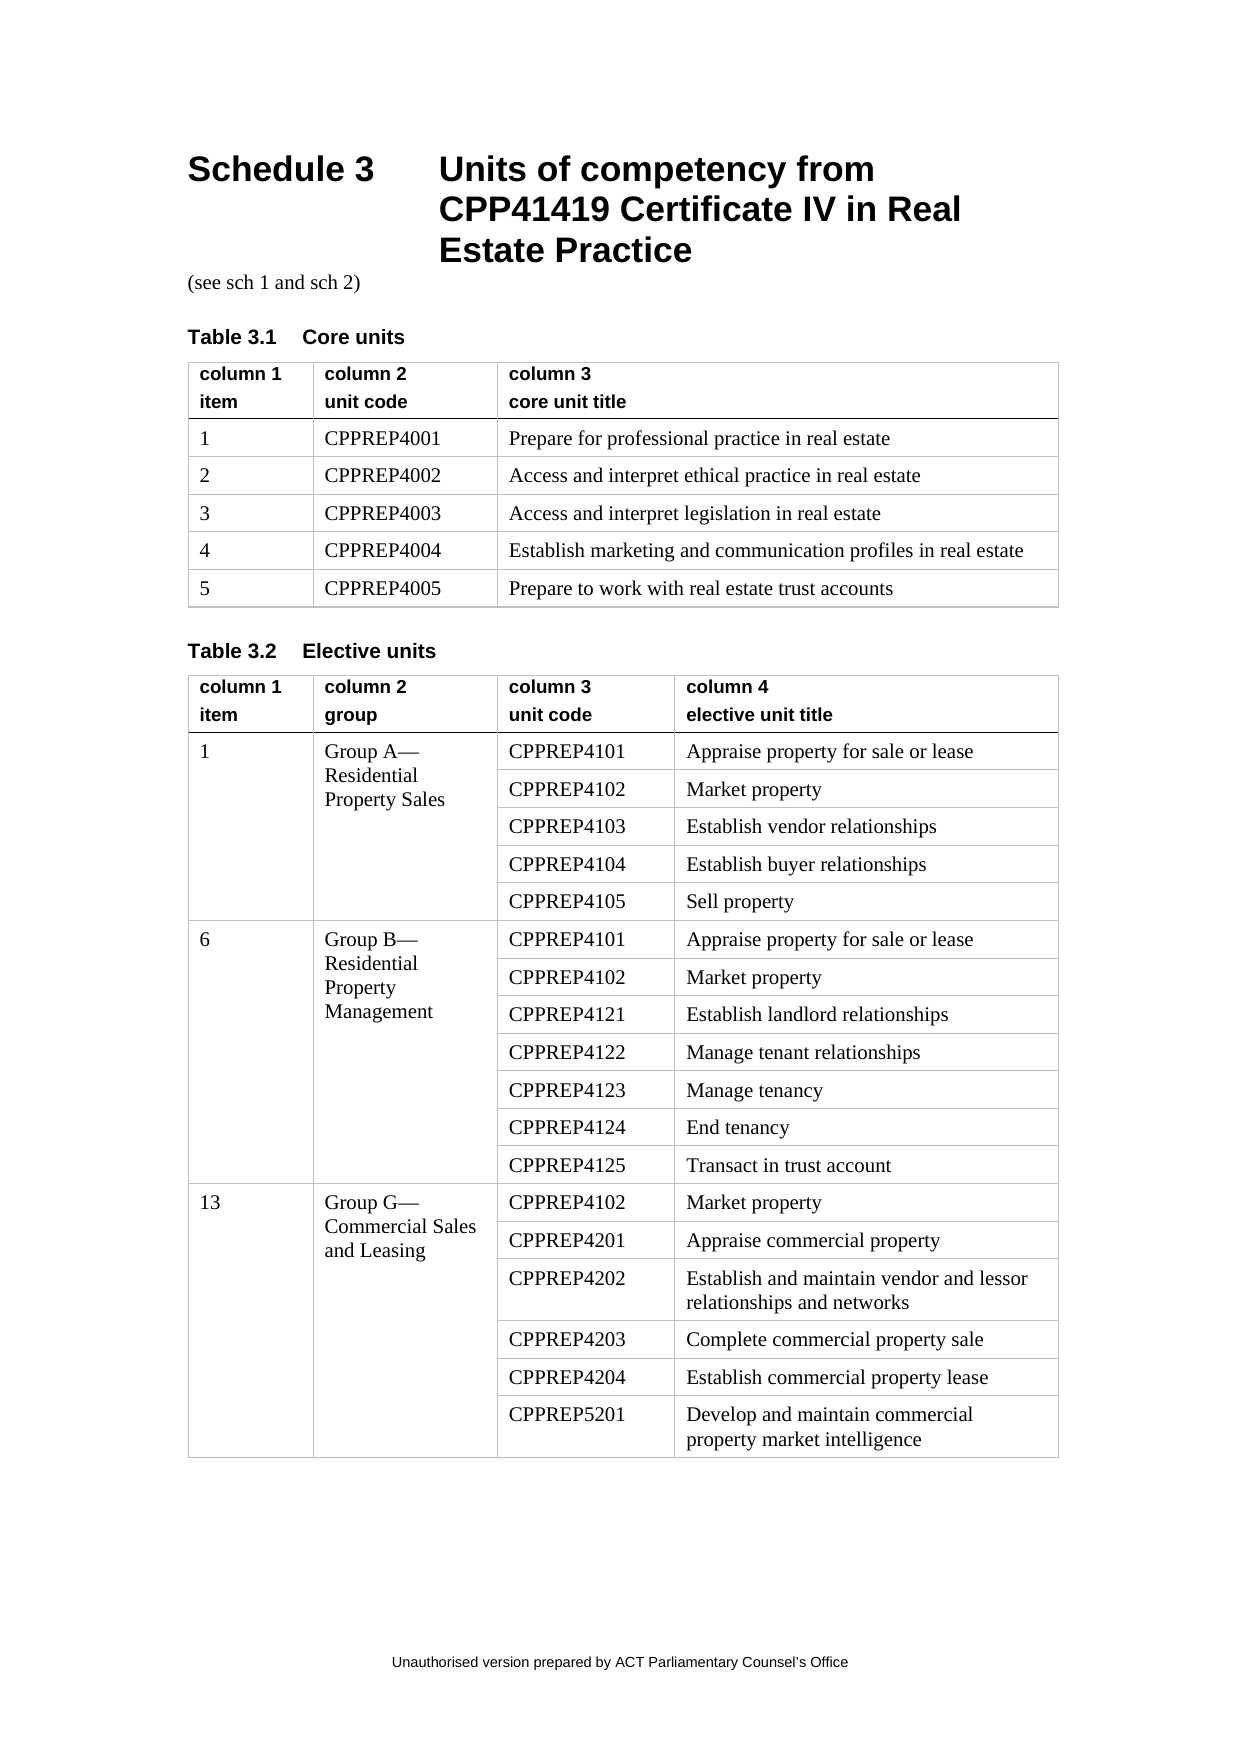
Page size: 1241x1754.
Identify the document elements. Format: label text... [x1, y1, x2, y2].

table_cell CPPREP4102 [498, 770, 674, 807]
table_cell Market property [675, 959, 1058, 995]
table_cell [189, 570, 313, 606]
table_cell CPPREP4001 [314, 419, 497, 456]
table_cell CPPREP4201 [498, 1222, 674, 1258]
table_cell CPPREP4123 [498, 1071, 674, 1108]
text Schedule 3 Units of competency from CPP41419 Certificate IV in Real Estate Practice [187, 148, 1053, 270]
table_cell Establish landlord relationships [675, 996, 1058, 1033]
table_cell Appraise commercial property [675, 1222, 1058, 1258]
table_cell CPPREP4102 [498, 1184, 674, 1221]
table_cell Group A—Residential Property Sales [314, 733, 497, 920]
table_cell Group G—Commercial Sales and Leasing [314, 1184, 497, 1457]
text Table 3.1 Core units [187, 325, 1053, 349]
table_cell CPPREP4204 [498, 1359, 674, 1395]
table_cell Transact in trust account [675, 1146, 1058, 1183]
table_cell CPPREP4104 [498, 846, 674, 882]
table_header column 2 group [314, 676, 497, 732]
table_cell Develop and maintain commercial property market intelligence [675, 1396, 1058, 1457]
table_cell Manage tenant relationships [675, 1034, 1058, 1070]
table_cell Appraise property for sale or lease [675, 921, 1058, 957]
table_header column 1 item [189, 363, 313, 418]
table_cell CPPREP4105 [498, 883, 674, 920]
table_cell CPPREP4202 [498, 1259, 674, 1320]
table_header column 3 unit code [498, 676, 674, 732]
table_cell [189, 532, 313, 569]
table_cell Prepare to work with real estate trust accounts [498, 570, 1058, 606]
table_cell CPPREP5201 [498, 1396, 674, 1457]
table_cell CPPREP4005 [314, 570, 497, 606]
table_cell CPPREP4124 [498, 1109, 674, 1145]
table_cell Manage tenancy [675, 1071, 1058, 1108]
table_cell CPPREP4004 [314, 532, 497, 569]
table_cell CPPREP4125 [498, 1146, 674, 1183]
table_cell Establish marketing and communication profiles in real estate [498, 532, 1058, 569]
text Table 3.2 Elective units [187, 639, 1053, 663]
table_cell [189, 1184, 313, 1457]
table_cell Establish buyer relationships [675, 846, 1058, 882]
table_cell Establish and maintain vendor and lessor relationships and networks [675, 1259, 1058, 1320]
table_cell Establish commercial property lease [675, 1359, 1058, 1395]
table_cell CPPREP4002 [314, 457, 497, 493]
table_cell [189, 921, 313, 1183]
table_cell CPPREP4101 [498, 921, 674, 957]
table_cell Access and interpret ethical practice in real estate [498, 457, 1058, 493]
table_cell CPPREP4103 [498, 808, 674, 844]
table_cell [189, 495, 313, 531]
table_cell [189, 733, 313, 920]
table_cell [189, 419, 313, 456]
table_header column 3 core unit title [498, 363, 1058, 418]
text (see sch 1 and sch 2) [187, 270, 1053, 294]
table_cell CPPREP4122 [498, 1034, 674, 1070]
table_cell Market property [675, 1184, 1058, 1221]
table_cell [189, 457, 313, 493]
table_cell End tenancy [675, 1109, 1058, 1145]
table_header column 1 item [189, 676, 313, 732]
table_header column 2 unit code [314, 363, 497, 418]
table_cell CPPREP4121 [498, 996, 674, 1033]
table_cell CPPREP4102 [498, 959, 674, 995]
table_cell Market property [675, 770, 1058, 807]
table_cell Group B—Residential Property Management [314, 921, 497, 1183]
table_cell CPPREP4203 [498, 1321, 674, 1357]
table_cell Appraise property for sale or lease [675, 733, 1058, 769]
table_cell Sell property [675, 883, 1058, 920]
table_header column 4 elective unit title [675, 676, 1058, 732]
table_cell CPPREP4101 [498, 733, 674, 769]
table_cell Access and interpret legislation in real estate [498, 495, 1058, 531]
table_cell Complete commercial property sale [675, 1321, 1058, 1357]
table_cell Prepare for professional practice in real estate [498, 419, 1058, 456]
table_cell Establish vendor relationships [675, 808, 1058, 844]
table_cell CPPREP4003 [314, 495, 497, 531]
